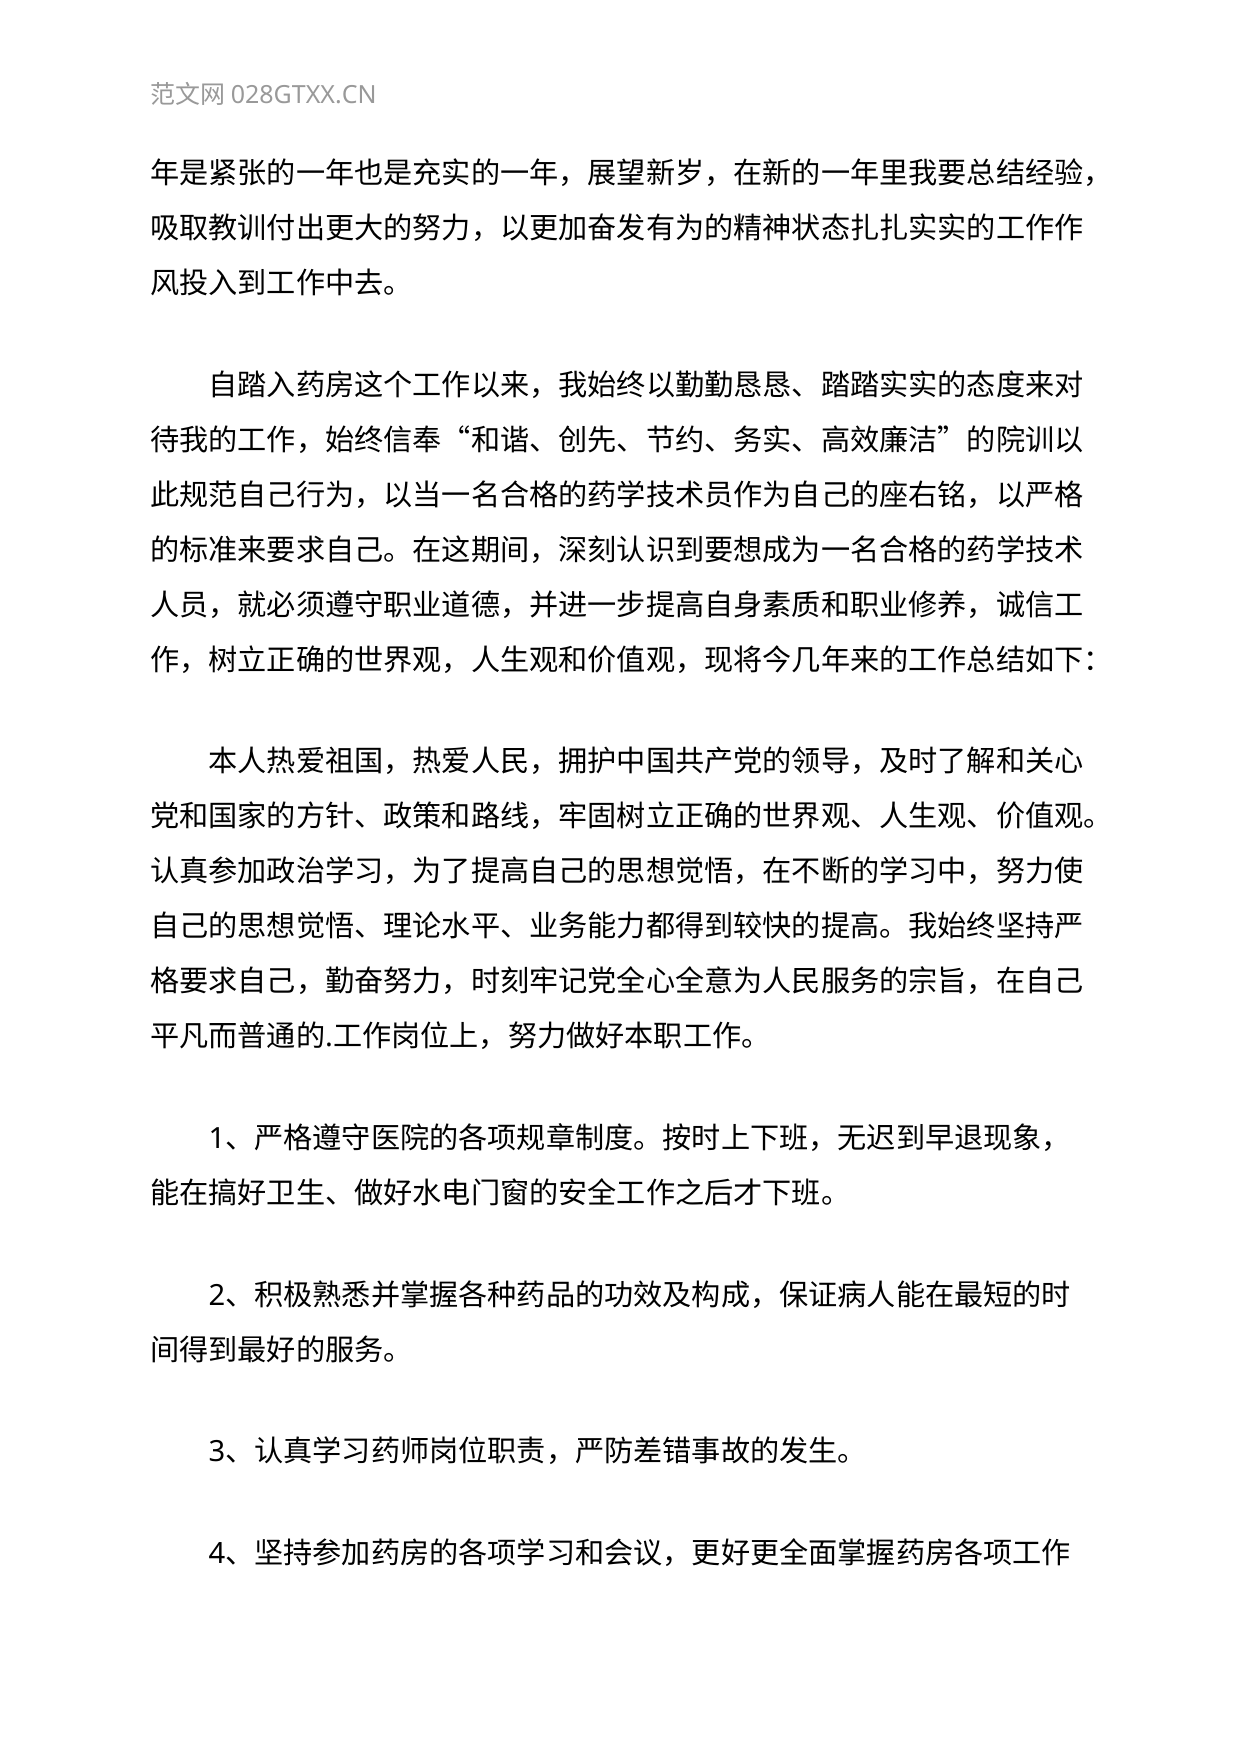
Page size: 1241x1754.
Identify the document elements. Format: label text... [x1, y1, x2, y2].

text 2、积极熟悉并掌握各种药品的功效及构成，保证病人能在最短的时间得到最好的服务。 [150, 1271, 1090, 1368]
text 1、严格遵守医院的各项规章制度。按时上下班，无迟到早退现象，能在搞好卫生、做好水电门窗的安全工作之后才下班。 [150, 1114, 1090, 1212]
text 3、认真学习药师岗位职责，严防差错事故的发生。 [150, 1428, 1090, 1470]
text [150, 150, 1090, 302]
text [150, 1530, 1090, 1572]
text 本人热爱祖国，热爱人民，拥护中国共产党的领导，及时了解和关心党和国家的方针、政策和路线，牢固树立正确的世界观、人生观、价值观。认真参加政治学习，为了提高自己的思想觉悟，在不断的学习中，努力使自己的思想觉悟、理论水平、业务能力都得到较快的提高。我始终坚持严格要求自己，勤奋努力，时刻牢记党全心全意为人民服务的宗旨，在自己平凡而普通的.工作岗位上，努力做好本职工作。 [150, 738, 1090, 1055]
text 自踏入药房这个工作以来，我始终以勤勤恳恳、踏踏实实的态度来对待我的工作，始终信奉“和谐、创先、节约、务实、高效廉洁”的院训以此规范自己行为，以当一名合格的药学技术员作为自己的座右铭，以严格的标准来要求自己。在这期间，深刻认识到要想成为一名合格的药学技术人员，就必须遵守职业道德，并进一步提高自身素质和职业修养，诚信工作，树立正确的世界观，人生观和价值观，现将今几年来的工作总结如下： [150, 362, 1090, 678]
